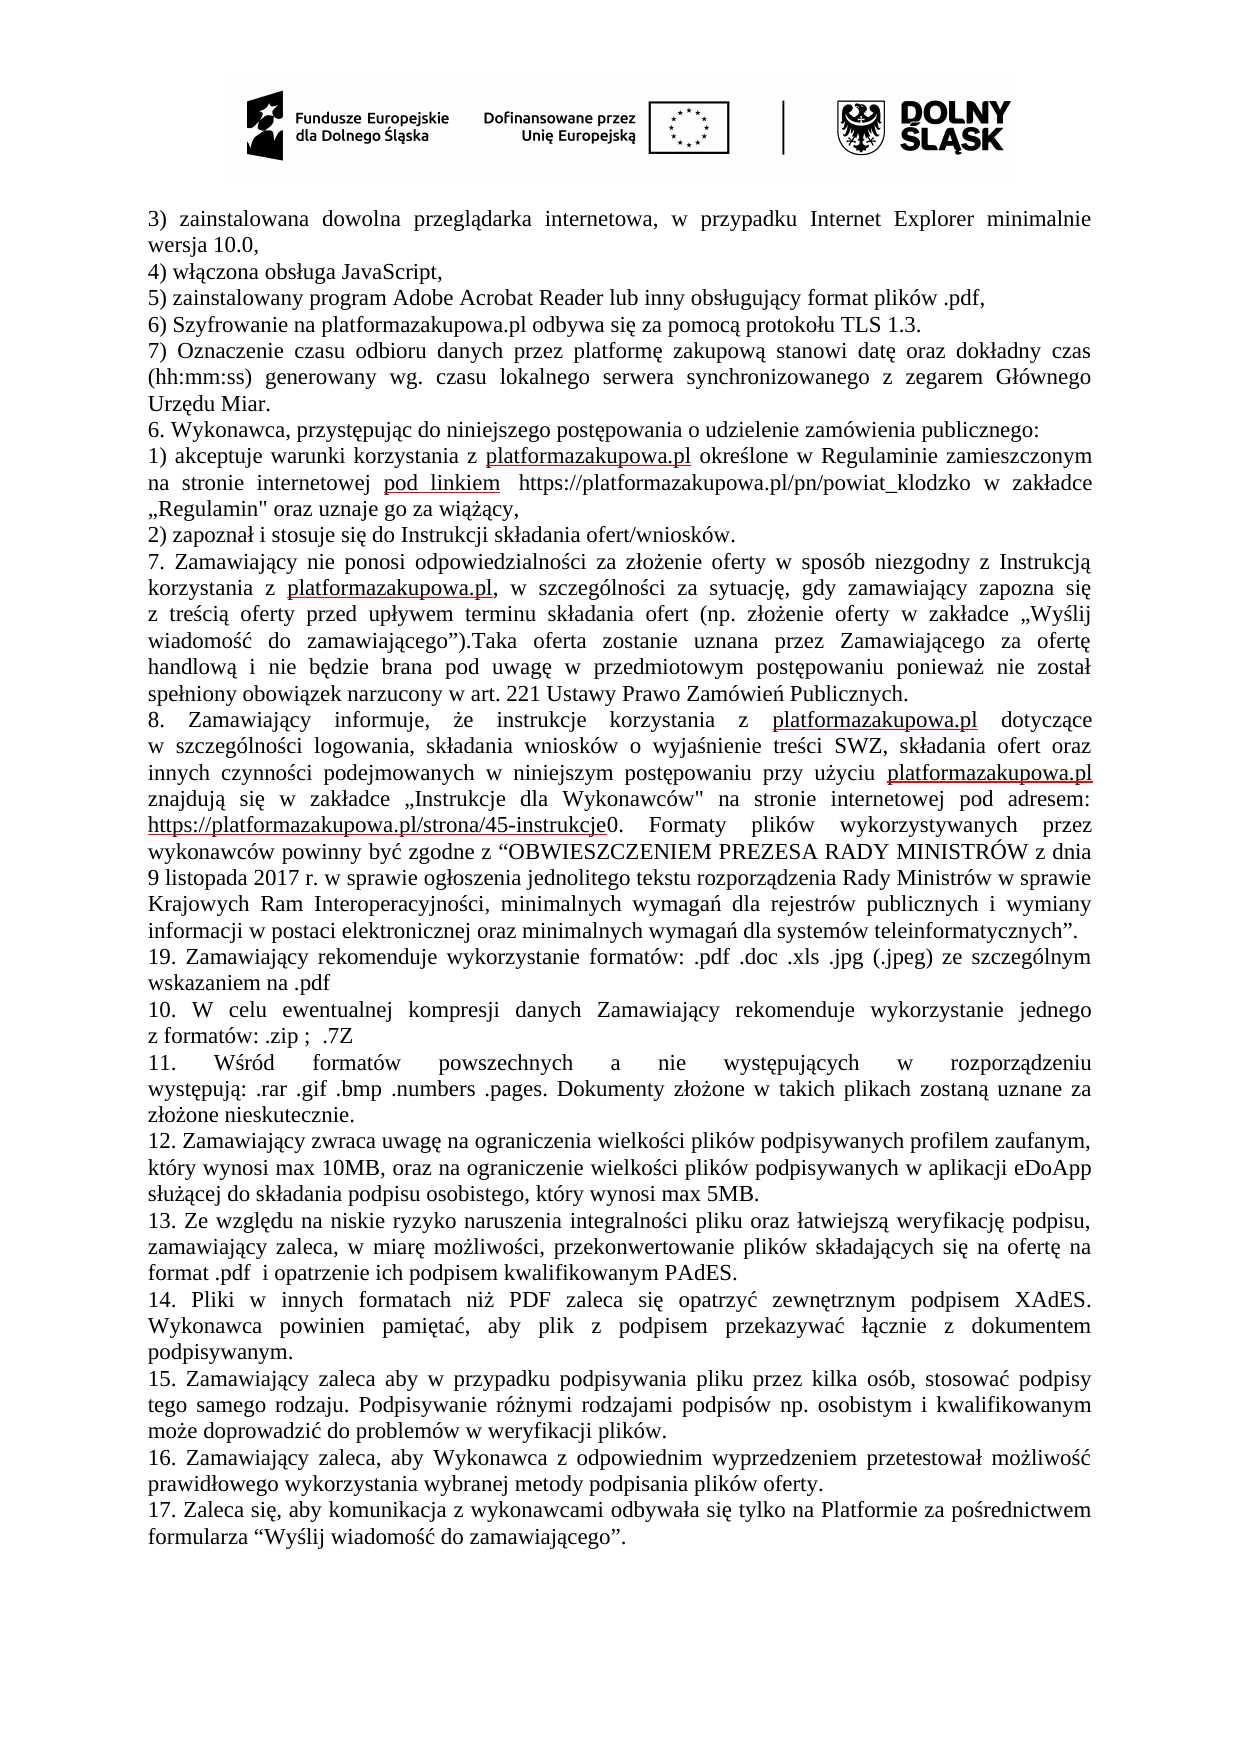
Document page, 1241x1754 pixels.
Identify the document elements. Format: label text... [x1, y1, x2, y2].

picture [229, 73, 1011, 178]
text 19. Zamawiający rekomenduje wykorzystanie formatów: .pdf .doc .xls .jpg (.jpeg) ze szczególnym wskazaniem na .pdf [148, 943, 1093, 996]
text 16. Zamawiający zaleca, aby Wykonawca z odpowiednim wyprzedzeniem przetestował możliwość prawidłowego wykorzystania wybranej metody podpisania plików oferty. [148, 1444, 1093, 1497]
text 14. Pliki w innych formatach niż PDF zaleca się opatrzyć zewnętrznym podpisem XAdES. Wykonawca powinien pamiętać, aby plik z podpisem przekazywać łącznie z dokumentem podpisywanym. [148, 1286, 1093, 1365]
text 3) zainstalowana dowolna przeglądarka internetowa, w przypadku Internet Explorer minimalnie wersja 10.0, [148, 205, 1093, 258]
text 11. Wśród formatów powszechnych a nie występujących w rozporządzeniu występują: .rar .gif .bmp .numbers .pages. Dokumenty złożone w takich plikach zostaną uznane za złożone nieskutecznie. [148, 1048, 1093, 1128]
text 1) akceptuje warunki korzystania z platformazakupowa.pl określone w Regulaminie zamieszczonym na stronie internetowej pod linkiem https://platformazakupowa.pl/pn/powiat_klodzko w zakładce „Regulamin" oraz uznaje go za wiążący, [148, 442, 1093, 521]
text 6. Wykonawca, przystępując do niniejszego postępowania o udzielenie zamówienia publicznego: [148, 416, 1093, 442]
text 15. Zamawiający zaleca aby w przypadku podpisywania pliku przez kilka osób, stosować podpisy tego samego rodzaju. Podpisywanie różnymi rodzajami podpisów np. osobistym i kwalifikowanym może doprowadzić do problemów w weryfikacji plików. [148, 1365, 1093, 1444]
text 7) Oznaczenie czasu odbioru danych przez platformę zakupową stanowi datę oraz dokładny czas (hh:mm:ss) generowany wg. czasu lokalnego serwera synchronizowanego z zegarem Głównego Urzędu Miar. [148, 337, 1093, 416]
text 10. W celu ewentualnej kompresji danych Zamawiający rekomenduje wykorzystanie jednego z formatów: .zip ; .7Z [148, 996, 1093, 1048]
text 6) Szyfrowanie na platformazakupowa.pl odbywa się za pomocą protokołu TLS 1.3. [148, 311, 1093, 337]
text 8. Zamawiający informuje, że instrukcje korzystania z platformazakupowa.pl dotyczące w szczególności logowania, składania wniosków o wyjaśnienie treści SWZ, składania ofert oraz innych czynności podejmowanych w niniejszym postępowaniu przy użyciu platformazakupowa.pl znajdują się w zakładce „Instrukcje dla Wykonawców" na stronie internetowej pod adresem: https://platformazakupowa.pl/strona/45-instrukcje0. Formaty plików wykorzystywanych przez wykonawców powinny być zgodne z “OBWIESZCZENIEM PREZESA RADY MINISTRÓW z dnia 9 listopada 2017 r. w sprawie ogłoszenia jednolitego tekstu rozporządzenia Rady Ministrów w sprawie Krajowych Ram Interoperacyjności, minimalnych wymagań dla rejestrów publicznych i wymiany informacji w postaci elektronicznej oraz minimalnych wymagań dla systemów teleinformatycznych”. [148, 706, 1093, 943]
text 13. Ze względu na niskie ryzyko naruszenia integralności pliku oraz łatwiejszą weryfikację podpisu, zamawiający zaleca, w miarę możliwości, przekonwertowanie plików składających się na ofertę na format .pdf i opatrzenie ich podpisem kwalifikowanym PAdES. [148, 1207, 1093, 1286]
text 17. Zaleca się, aby komunikacja z wykonawcami odbywała się tylko na Platformie za pośrednictwem formularza “Wyślij wiadomość do zamawiającego”. [148, 1497, 1093, 1549]
text 7. Zamawiający nie ponosi odpowiedzialności za złożenie oferty w sposób niezgodny z Instrukcją korzystania z platformazakupowa.pl, w szczególności za sytuację, gdy zamawiający zapozna się z treścią oferty przed upływem terminu składania ofert (np. złożenie oferty w zakładce „Wyślij wiadomość do zamawiającego”).Taka oferta zostanie uznana przez Zamawiającego za ofertę handlową i nie będzie brana pod uwagę w przedmiotowym postępowaniu ponieważ nie został spełniony obowiązek narzucony w art. 221 Ustawy Prawo Zamówień Publicznych. [148, 548, 1093, 706]
text 4) włączona obsługa JavaScript, [148, 258, 1093, 284]
text 5) zainstalowany program Adobe Acrobat Reader lub inny obsługujący format plików .pdf, [148, 284, 1093, 311]
text 2) zapoznał i stosuje się do Instrukcji składania ofert/wniosków. [148, 521, 1093, 548]
text 12. Zamawiający zwraca uwagę na ograniczenia wielkości plików podpisywanych profilem zaufanym, który wynosi max 10MB, oraz na ograniczenie wielkości plików podpisywanych w aplikacji eDoApp służącej do składania podpisu osobistego, który wynosi max 5MB. [148, 1128, 1093, 1207]
